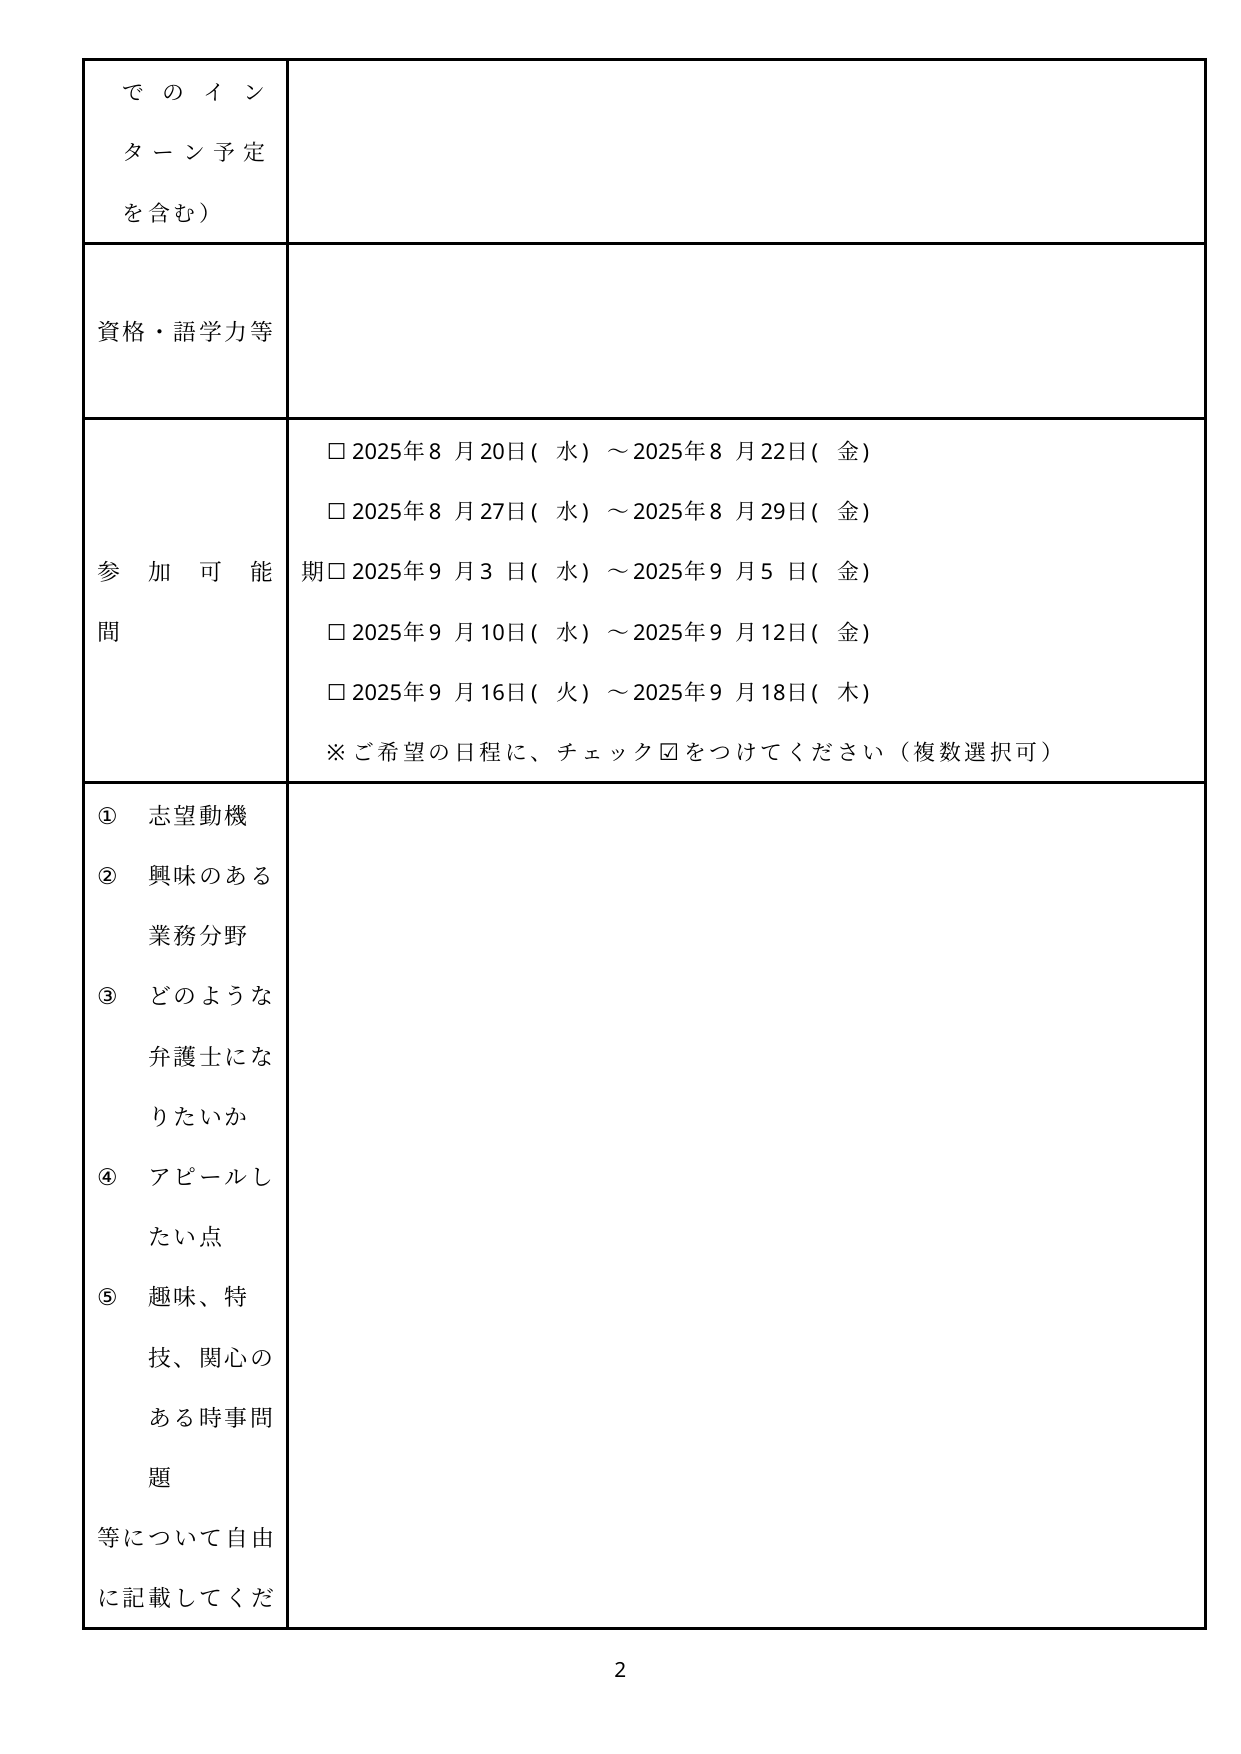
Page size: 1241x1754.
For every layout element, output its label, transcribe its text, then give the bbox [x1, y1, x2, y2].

table_cell 2025年8月20日(水)～2025年8月22日(金) 2025年8月27日(水)～2025年8月29日(金) 2025年9月3日(水)～2025年9月5日(金) 2025年9月10日(水)～2025年9月12日(金) 2025年9月16日(火)～2025年9月18日(木) ※ご希望の日程に、チェック☑をつけてください（複数選択可） [289, 420, 1204, 781]
table_cell [289, 61, 1204, 242]
table_cell [289, 784, 1204, 1627]
table_cell 参加可能期間 [85, 420, 286, 781]
table_cell [289, 245, 1204, 417]
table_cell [85, 61, 286, 242]
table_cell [85, 784, 286, 1627]
table_cell 資格・語学力等 [85, 245, 286, 417]
